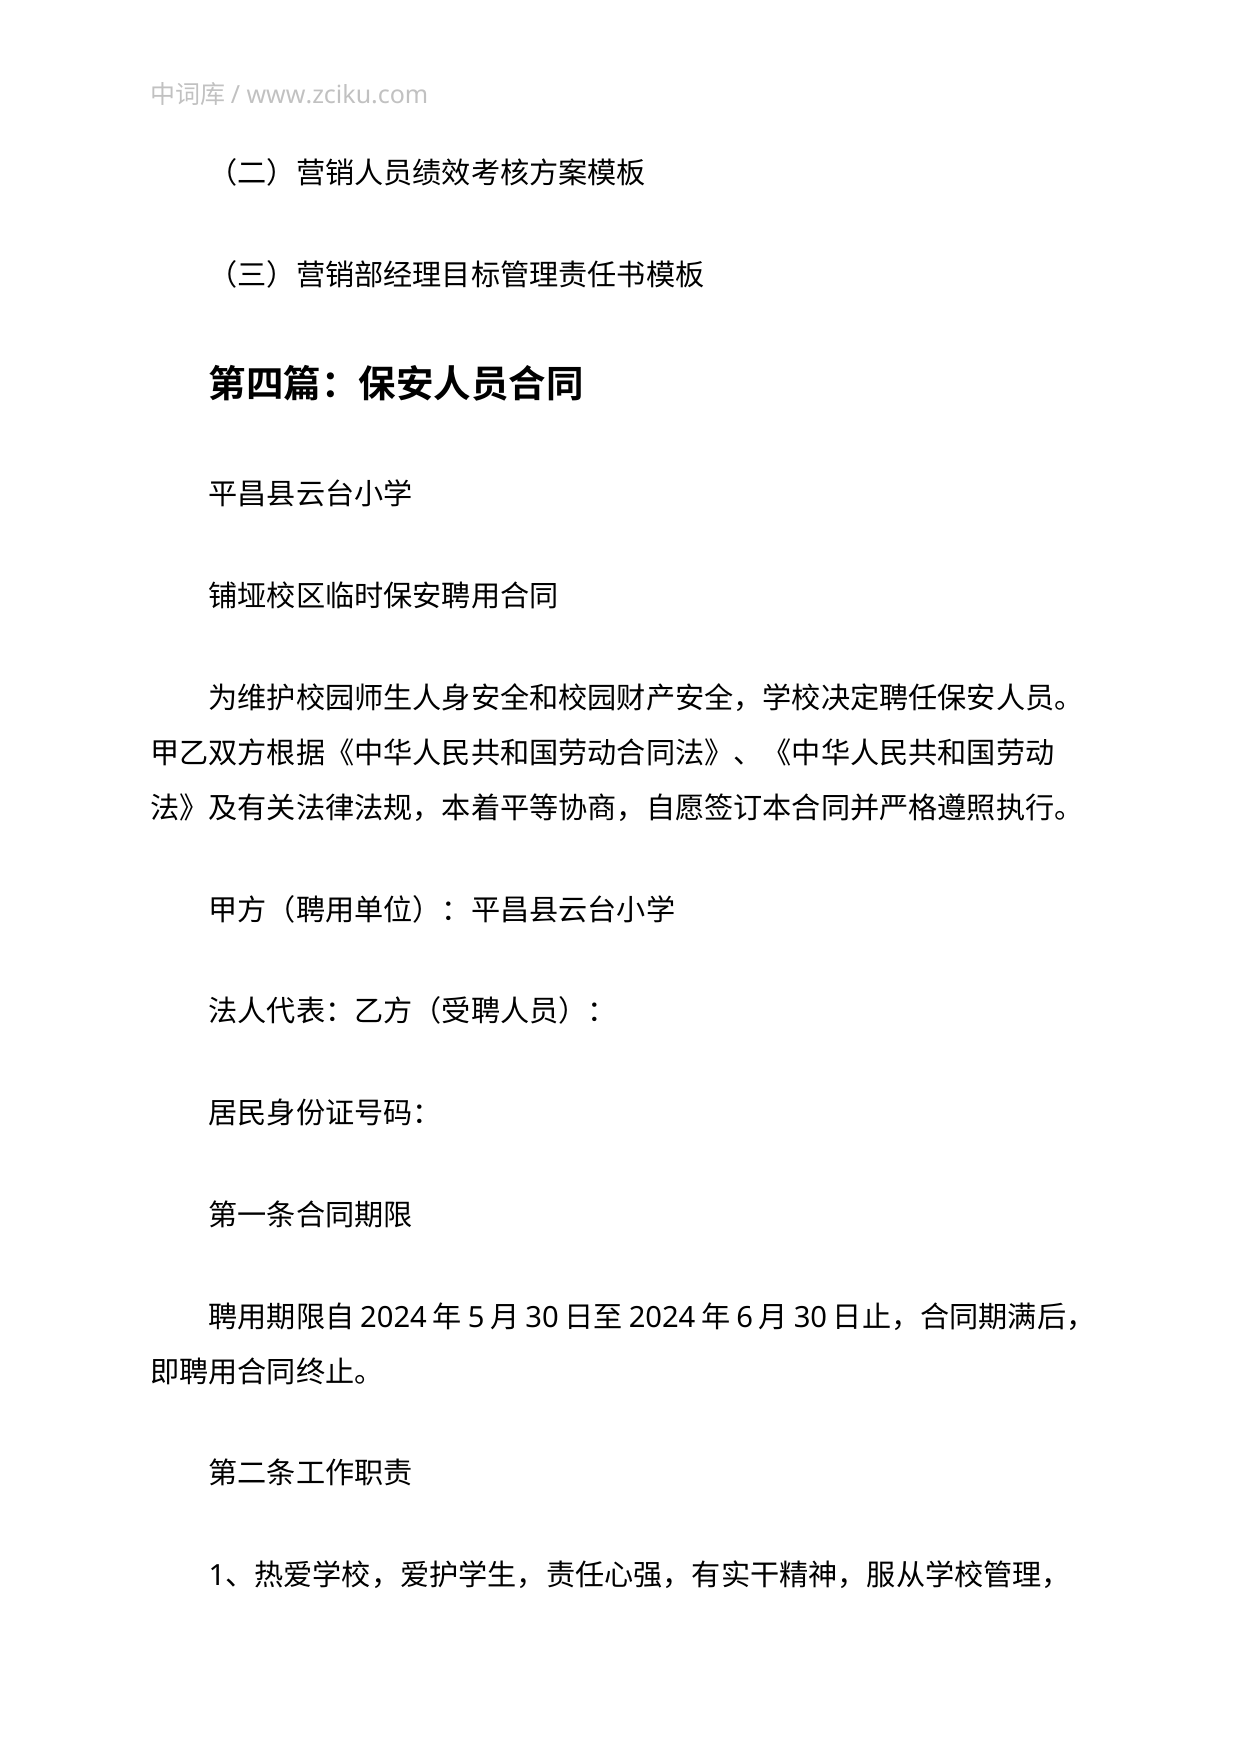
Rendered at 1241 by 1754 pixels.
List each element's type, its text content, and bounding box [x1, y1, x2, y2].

text 平昌县云台小学 [150, 471, 1090, 513]
text 甲方（聘用单位）：平昌县云台小学 [150, 886, 1090, 928]
text （二）营销人员绩效考核方案模板 [150, 150, 1090, 192]
text 为维护校园师生人身安全和校园财产安全，学校决定聘任保安人员。甲乙双方根据《中华人民共和国劳动合同法》、《中华人民共和国劳动法》及有关法律法规，本着平等协商，自愿签订本合同并严格遵照执行。 [150, 674, 1090, 827]
text 居民身份证号码： [150, 1089, 1090, 1132]
text 法人代表：乙方（受聘人员）： [150, 988, 1090, 1030]
text 铺垭校区临时保安聘用合同 [150, 573, 1090, 615]
text （三）营销部经理目标管理责任书模板 [150, 252, 1090, 294]
text 第一条合同期限 [150, 1191, 1090, 1234]
text 聘用期限自2024年5月30日至2024年6月30日止，合同期满后，即聘用合同终止。 [150, 1293, 1090, 1390]
text 第四篇：保安人员合同 [150, 353, 1090, 408]
text 第二条工作职责 [150, 1450, 1090, 1492]
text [150, 1552, 1090, 1594]
